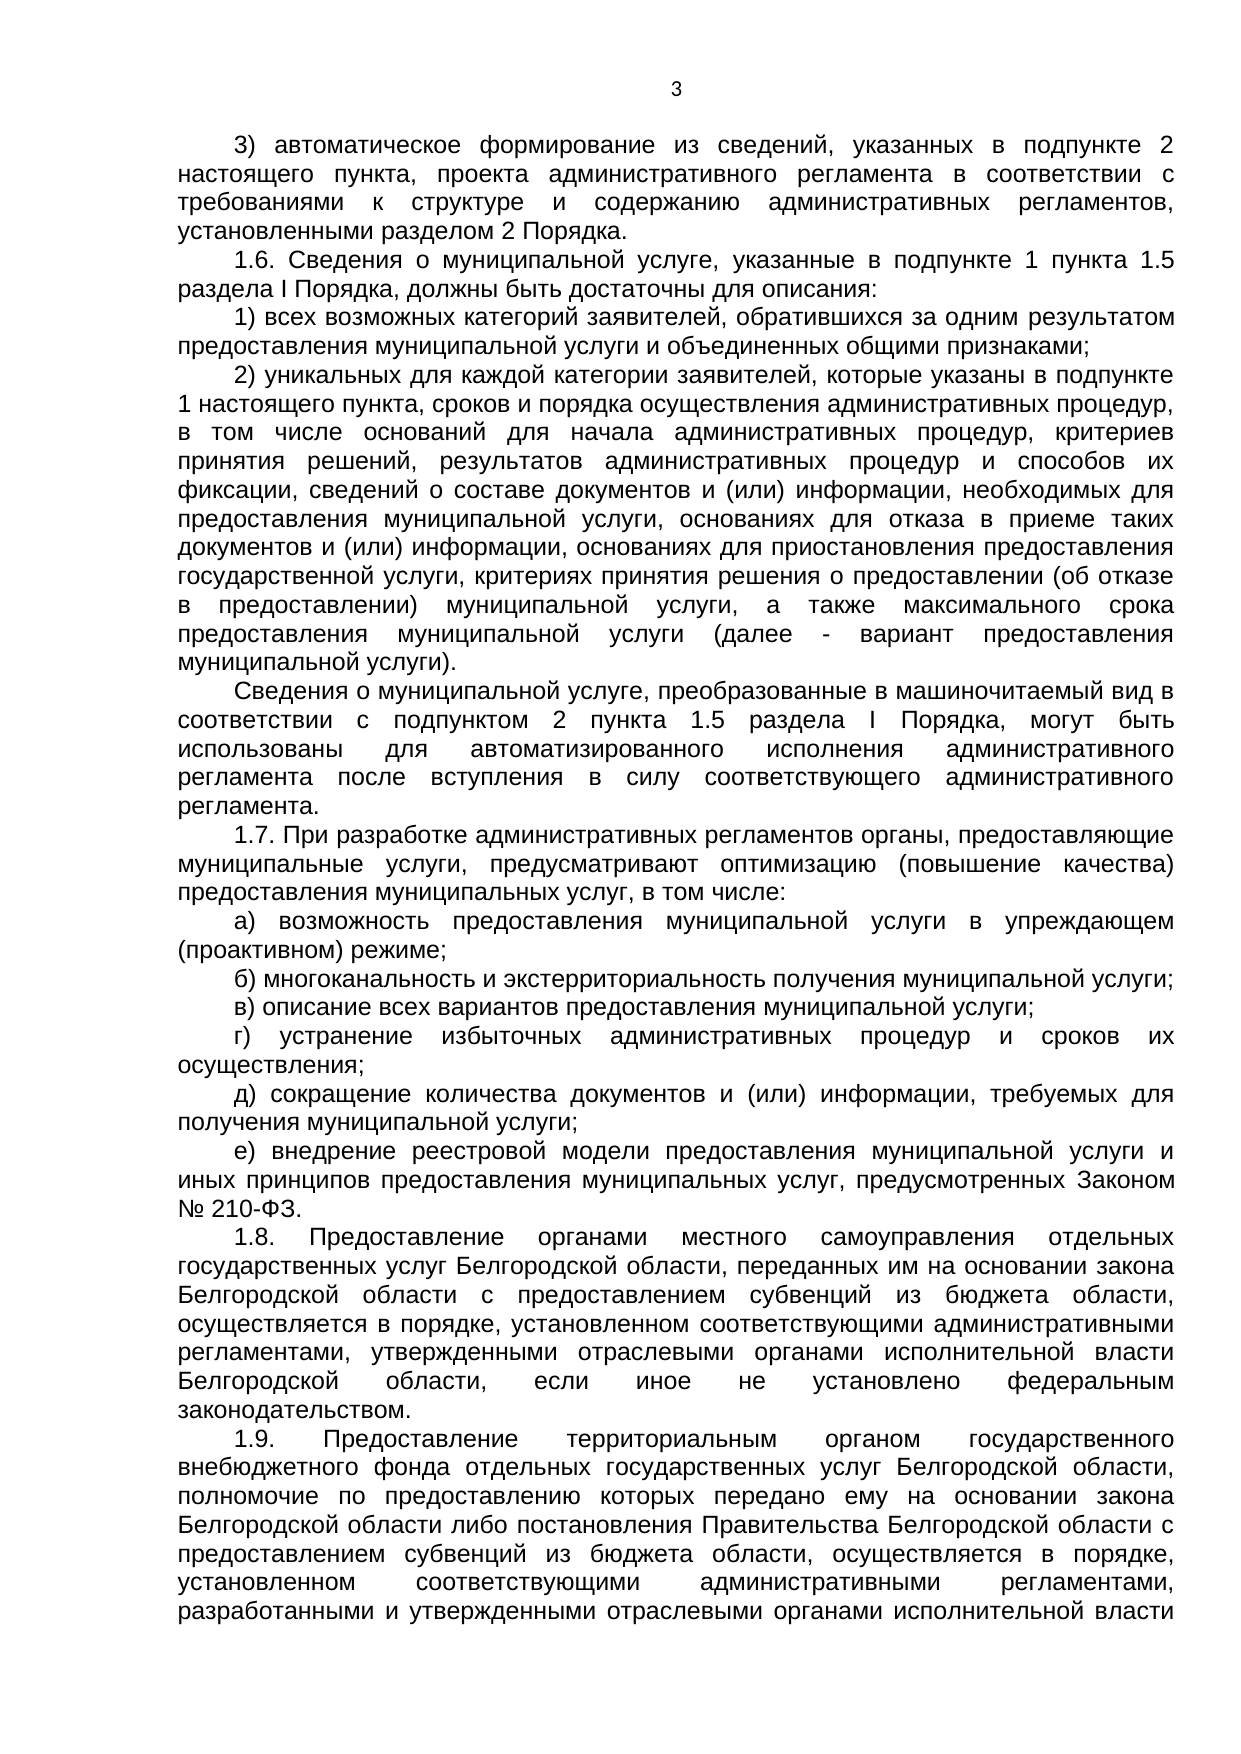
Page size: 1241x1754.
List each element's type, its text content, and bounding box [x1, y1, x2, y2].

text 2) уникальных для каждой категории заявителей, которые указаны в подпункте 1 настоящего пункта, сроков и порядка осуществления административных процедур, в том числе оснований для начала административных процедур, критериев принятия решений, результатов административных процедур и способов их фиксации, сведений о составе документов и (или) информации, необходимых для предоставления муниципальной услуги, основаниях для отказа в приеме таких документов и (или) информации, основаниях для приостановления предоставления государственной услуги, критериях принятия решения о предоставлении (об отказе в предоставлении) муниципальной услуги, а также максимального срока предоставления муниципальной услуги (далее - вариант предоставления муниципальной услуги). [177, 360, 1175, 676]
text 1.6. Сведения о муниципальной услуге, указанные в подпункте 1 пункта 1.5 раздела I Порядка, должны быть достаточны для описания: [177, 245, 1175, 302]
text 3) автоматическое формирование из сведений, указанных в подпункте 2 настоящего пункта, проекта административного регламента в соответствии с требованиями к структуре и содержанию административных регламентов, установленными разделом 2 Порядка. [177, 130, 1175, 245]
text е) внедрение реестровой модели предоставления муниципальной услуги и иных принципов предоставления муниципальных услуг, предусмотренных Законом № 210-ФЗ. [177, 1136, 1175, 1222]
text б) многоканальность и экстерриториальность получения муниципальной услуги; [177, 964, 1175, 992]
text а) возможность предоставления муниципальной услуги в упреждающем (проактивном) режиме; [177, 906, 1175, 964]
text г) устранение избыточных административных процедур и сроков их осуществления; [177, 1021, 1175, 1079]
text 1.8. Предоставление органами местного самоуправления отдельных государственных услуг Белгородской области, переданных им на основании закона Белгородской области с предоставлением субвенций из бюджета области, осуществляется в порядке, установленном соответствующими административными регламентами, утвержденными отраслевыми органами исполнительной власти Белгородской области, если иное не установлено федеральным законодательством. [177, 1222, 1175, 1424]
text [177, 1424, 1175, 1625]
text 1.7. При разработке административных регламентов органы, предоставляющие муниципальные услуги, предусматривают оптимизацию (повышение качества) предоставления муниципальных услуг, в том числе: [177, 820, 1175, 906]
text д) сокращение количества документов и (или) информации, требуемых для получения муниципальной услуги; [177, 1079, 1175, 1136]
text 1) всех возможных категорий заявителей, обратившихся за одним результатом предоставления муниципальной услуги и объединенных общими признаками; [177, 302, 1175, 360]
text в) описание всех вариантов предоставления муниципальной услуги; [177, 992, 1175, 1021]
text Сведения о муниципальной услуге, преобразованные в машиночитаемый вид в соответствии с подпунктом 2 пункта 1.5 раздела I Порядка, могут быть использованы для автоматизированного исполнения административного регламента после вступления в силу соответствующего административного регламента. [177, 676, 1175, 820]
